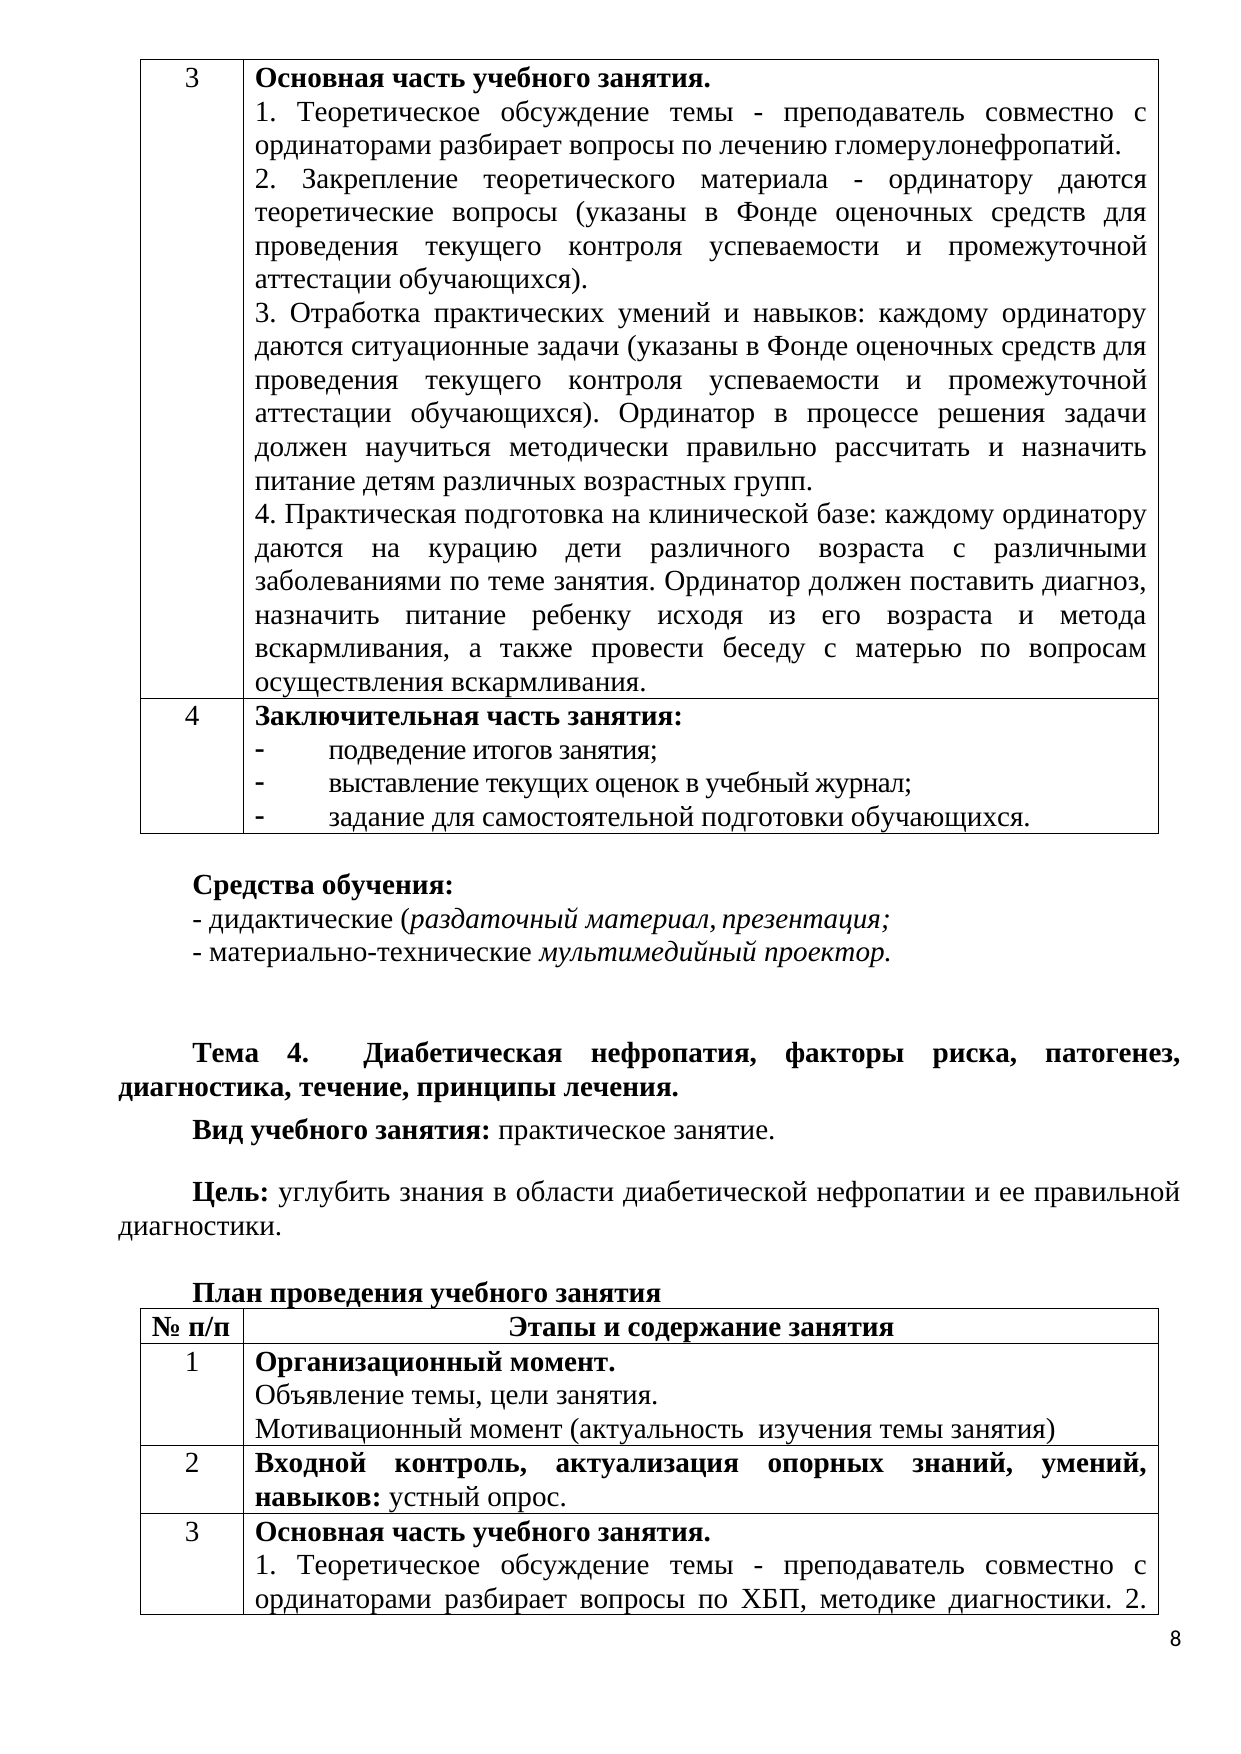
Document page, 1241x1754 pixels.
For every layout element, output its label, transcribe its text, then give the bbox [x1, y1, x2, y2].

table_header Этапы и содержание занятия [244, 1309, 1158, 1343]
text - дидактические (раздаточный материал, презентация; [118, 901, 1181, 934]
table_cell Заключительная часть занятия: подведение итогов занятия; выставление текущих оценок в учебный журнал; задание для самостоятельной подготовки обучающихся. [244, 699, 1158, 833]
table_header № п/п [141, 1309, 243, 1343]
text Тема 4. Диабетическая нефропатия, факторы риска, патогенез, диагностика, течение, принципы лечения. [118, 1035, 1181, 1102]
table_cell Организационный момент. Объявление темы, цели занятия. Мотивационный момент (актуальность изучения темы занятия) [244, 1344, 1158, 1444]
table_cell Основная часть учебного занятия. 1. Теоретическое обсуждение темы - преподаватель совместно с ординаторами разбирает вопросы по лечению гломерулонефропатий. 2. Закрепление теоретического материала - ординатору даются теоретические вопросы (указаны в Фонде оценочных средств для проведения текущего контроля успеваемости и промежуточной аттестации обучающихся). 3. Отработка практических умений и навыков: каждому ординатору даются ситуационные задачи (указаны в Фонде оценочных средств для проведения текущего контроля успеваемости и промежуточной аттестации обучающихся). Ординатор в процессе решения задачи должен научиться методически правильно рассчитать и назначить питание детям различных возрастных групп. 4. Практическая подготовка на клинической базе: каждому ординатору даются на курацию дети различного возраста с различными заболеваниями по теме занятия. Ординатор должен поставить диагноз, назначить питание ребенку исходя из его возраста и метода вскармливания, а также провести беседу с матерью по вопросам осуществления вскармливания. [244, 60, 1158, 697]
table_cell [244, 1514, 1158, 1614]
text - материально-технические мультимедийный проектор. [118, 934, 1181, 968]
table_cell 3 [141, 60, 243, 697]
text Цель: углубить знания в области диабетической нефропатии и ее правильной диагностики. [118, 1174, 1181, 1241]
text План проведения учебного занятия [118, 1275, 1181, 1308]
table_cell Входной контроль, актуализация опорных знаний, умений, навыков: устный опрос. [244, 1446, 1158, 1513]
table_cell 3 [141, 1514, 243, 1614]
text Средства обучения: [118, 867, 1181, 901]
table_cell 2 [141, 1446, 243, 1513]
text Вид учебного занятия: практическое занятие. [118, 1112, 1181, 1145]
table_cell 1 [141, 1344, 243, 1444]
table_cell 4 [141, 699, 243, 833]
